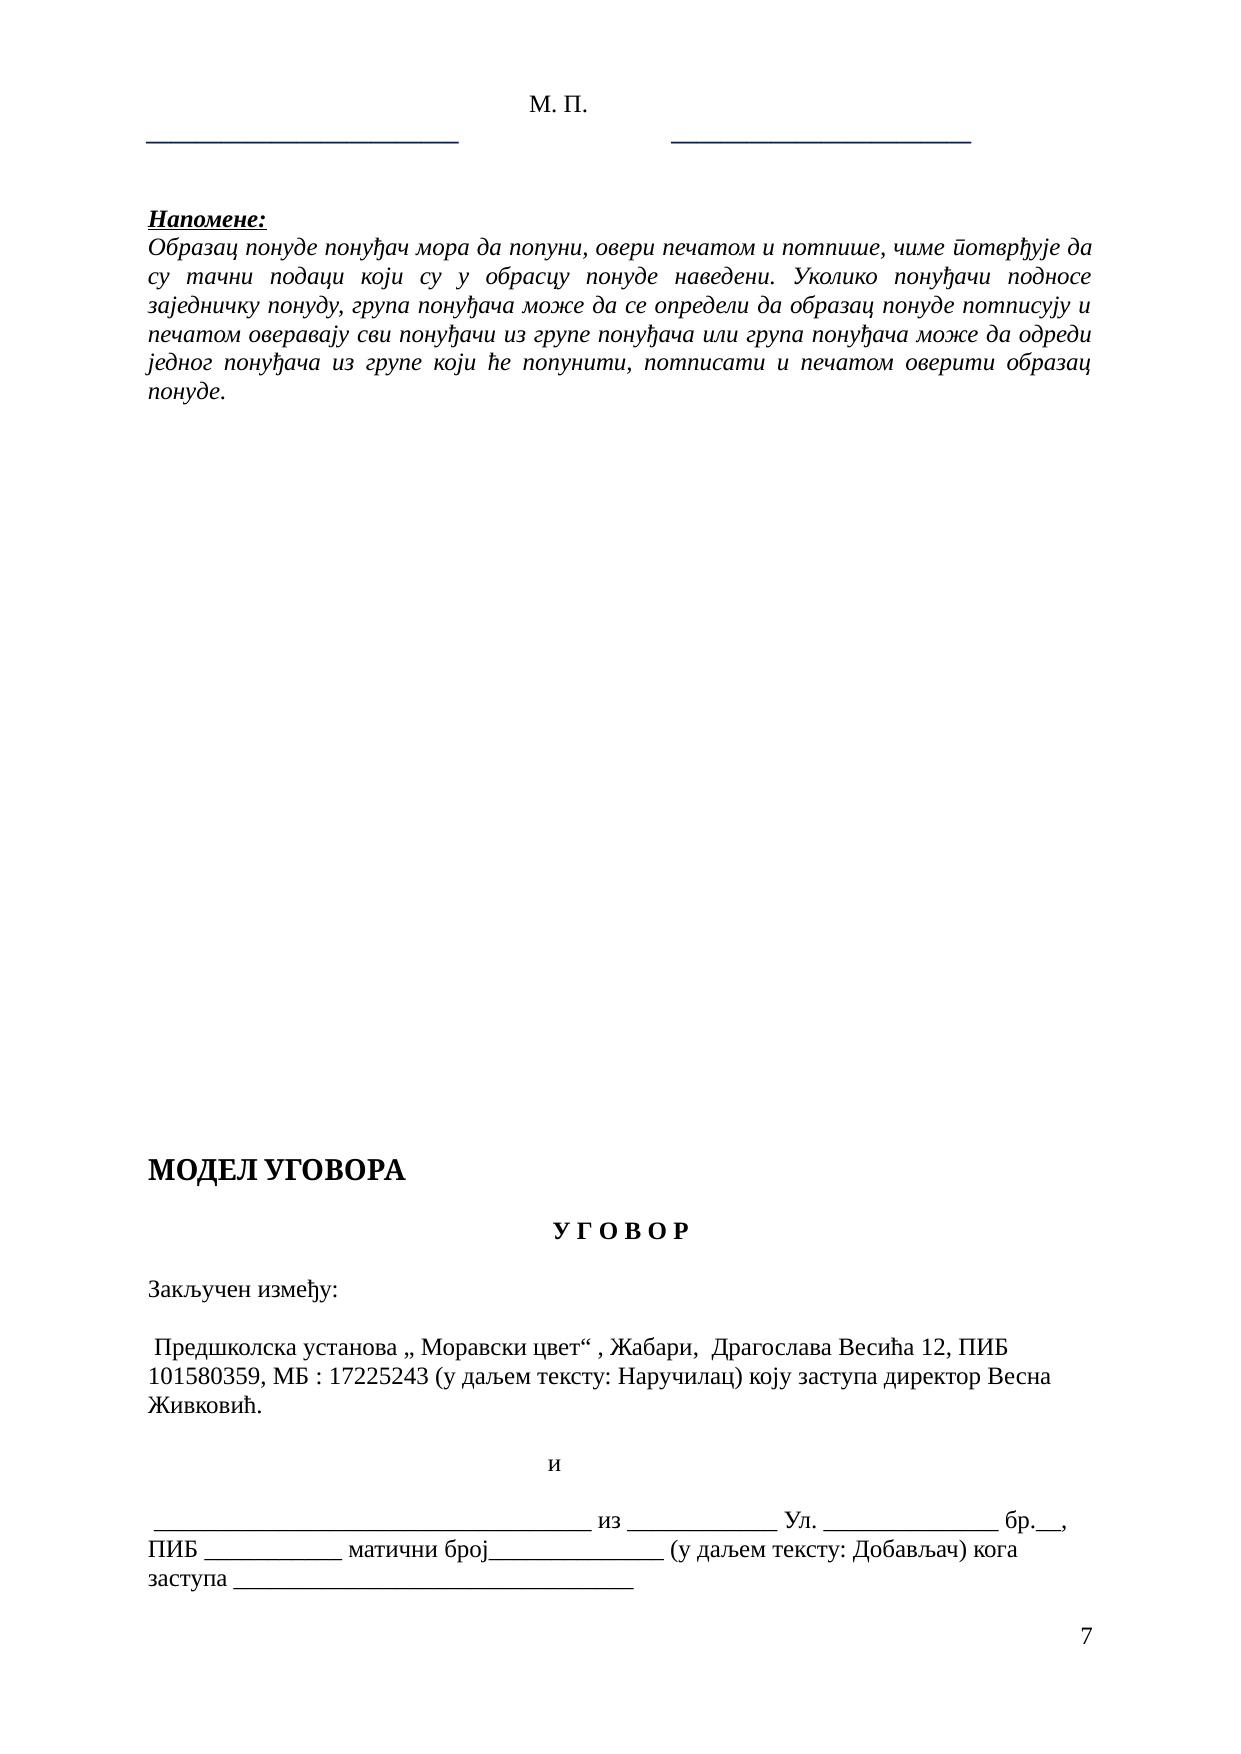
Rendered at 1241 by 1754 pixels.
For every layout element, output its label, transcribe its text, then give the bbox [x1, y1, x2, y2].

text Предшколска установа „ Моравски цвет“ , Жабари, Драгослава Весића 12, ПИБ 101580359, МБ : 17225243 (у даљем тексту: Наручилац) коју заступа директор Весна Живковић. [148, 1332, 1092, 1418]
subtitle МОДЕЛ УГОВОРА [148, 1154, 1092, 1187]
text и [148, 1448, 1092, 1476]
text Образац понуде понуђач мора да попуни, овери печатом и потпише, чиме потврђује да су тачни подаци који су у обрасцу понуде наведени. Уколико понуђачи подносе заједничку понуду, група понуђача може да се определи да образац понуде потписују и печатом оверавају сви понуђачи из групе понуђача или група понуђача може да одреди једног понуђача из групе који ће попунити, потписати и печатом оверити образац понуде. [148, 232, 1092, 405]
text У Г О В О Р [148, 1216, 1092, 1245]
text Напомене: [148, 204, 1092, 232]
text _________________________ ________________________ [148, 117, 1092, 146]
text Закључен између: [148, 1274, 1092, 1303]
text ___________________________________ из ____________ Ул. ______________ бр.__, ПИБ ___________ матични број______________ (у даљем тексту: Добављач) кога заступа ________________________________ [148, 1506, 1092, 1592]
text М. П. [448, 89, 1092, 117]
